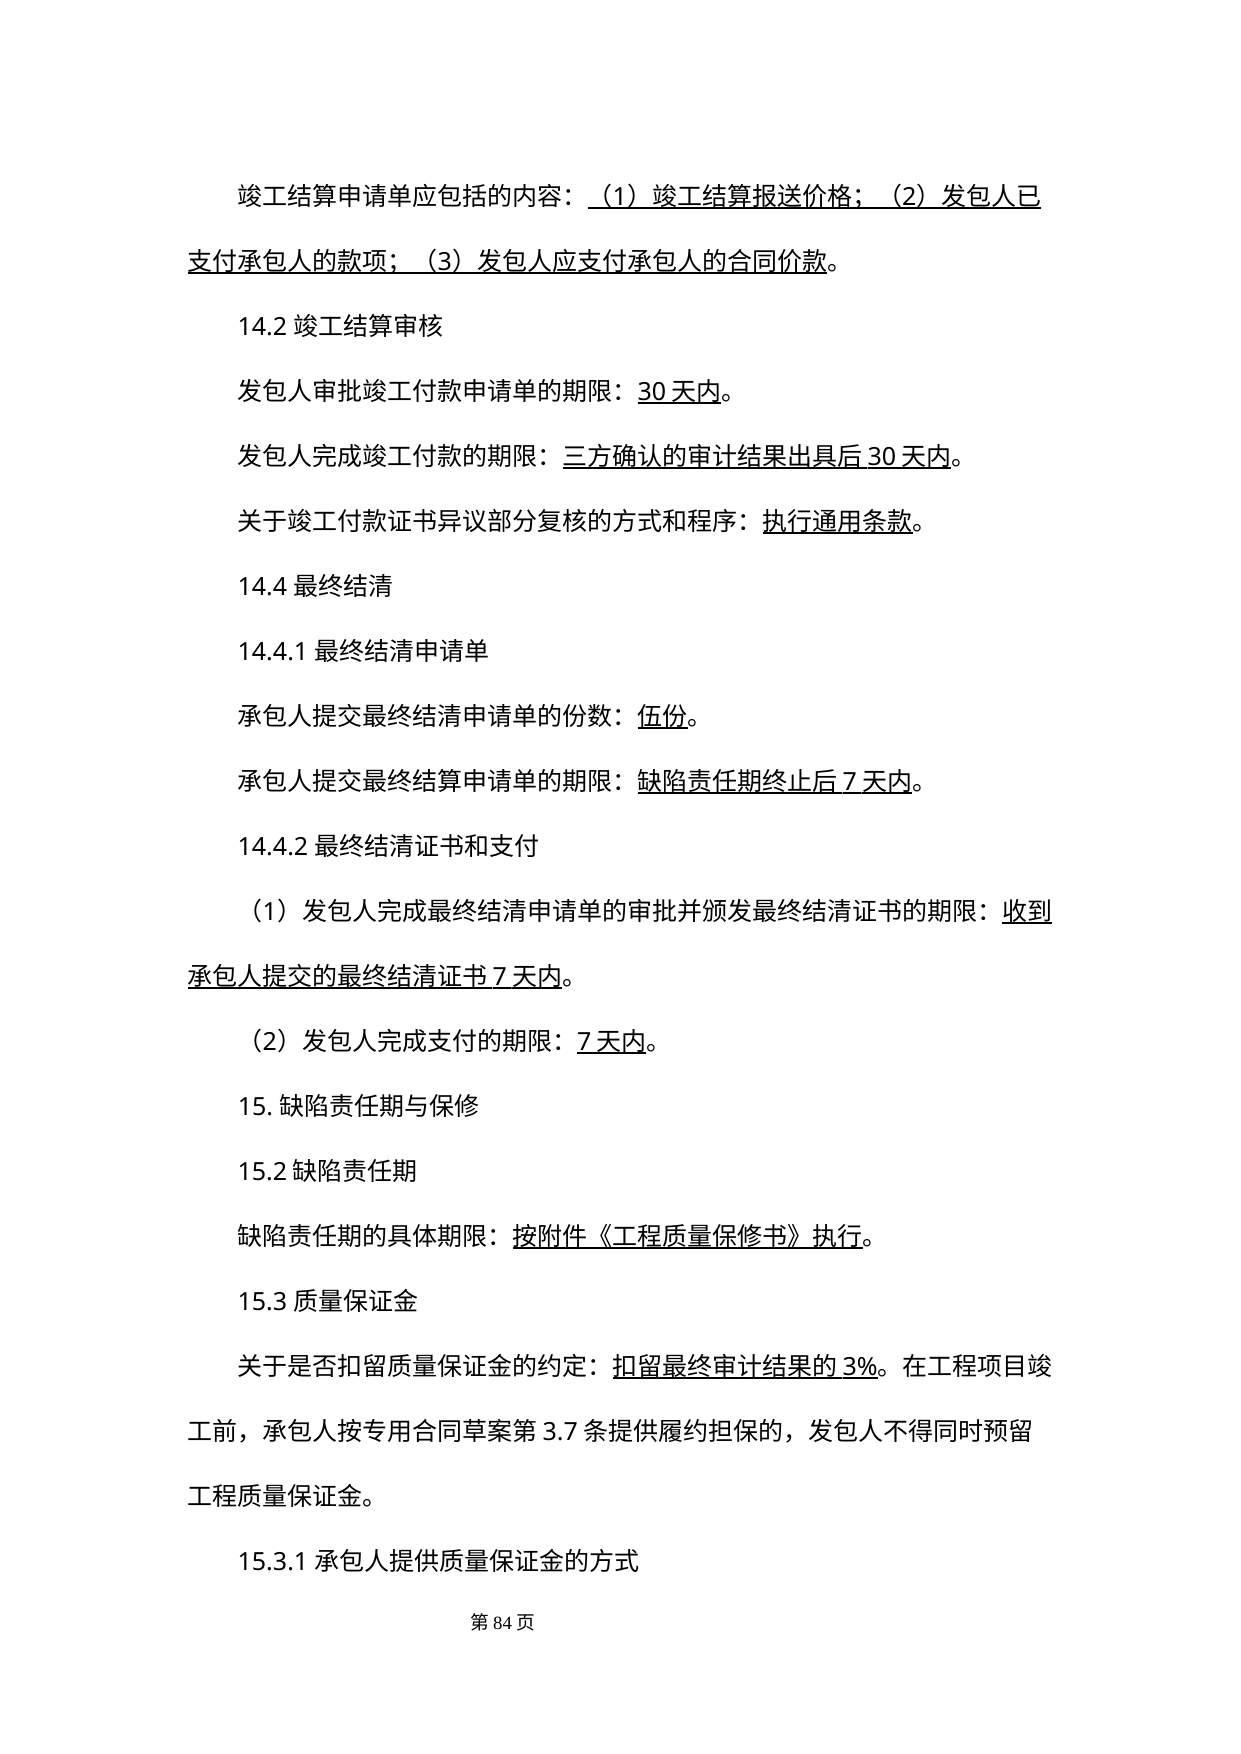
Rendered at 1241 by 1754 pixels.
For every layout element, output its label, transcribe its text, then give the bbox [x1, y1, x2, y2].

text 竣工结算申请单应包括的内容：（1）竣工结算报送价格；（2）发包人已支付承包人的款项；（3）发包人应支付承包人的合同价款。 [187, 162, 1053, 292]
text 15.3.1 承包人提供质量保证金的方式 [187, 1527, 1053, 1592]
text 发包人审批竣工付款申请单的期限：30天内。 [187, 357, 1053, 422]
text 15.3 质量保证金 [187, 1267, 1053, 1332]
text 14.2 竣工结算审核 [187, 292, 1053, 357]
text 14.4.1 最终结清申请单 [187, 617, 1053, 682]
text 缺陷责任期的具体期限：按附件《工程质量保修书》执行。 [187, 1202, 1053, 1267]
text 关于是否扣留质量保证金的约定：扣留最终审计结果的3%。在工程项目竣工前，承包人按专用合同草案第3.7条提供履约担保的，发包人不得同时预留工程质量保证金。 [187, 1332, 1053, 1527]
text 关于竣工付款证书异议部分复核的方式和程序：执行通用条款。 [187, 487, 1053, 552]
text 15.2缺陷责任期 [187, 1137, 1053, 1202]
text （1）发包人完成最终结清申请单的审批并颁发最终结清证书的期限：收到承包人提交的最终结清证书7天内。 [187, 877, 1053, 1007]
text 承包人提交最终结清申请单的份数：伍份。 [187, 682, 1053, 747]
text 15. 缺陷责任期与保修 [187, 1072, 1053, 1137]
text 承包人提交最终结算申请单的期限：缺陷责任期终止后7天内。 [187, 747, 1053, 812]
text 发包人完成竣工付款的期限：三方确认的审计结果出具后30天内。 [187, 422, 1053, 487]
text 14.4 最终结清 [187, 552, 1053, 617]
text 14.4.2 最终结清证书和支付 [187, 812, 1053, 877]
text （2）发包人完成支付的期限：7天内。 [187, 1007, 1053, 1072]
